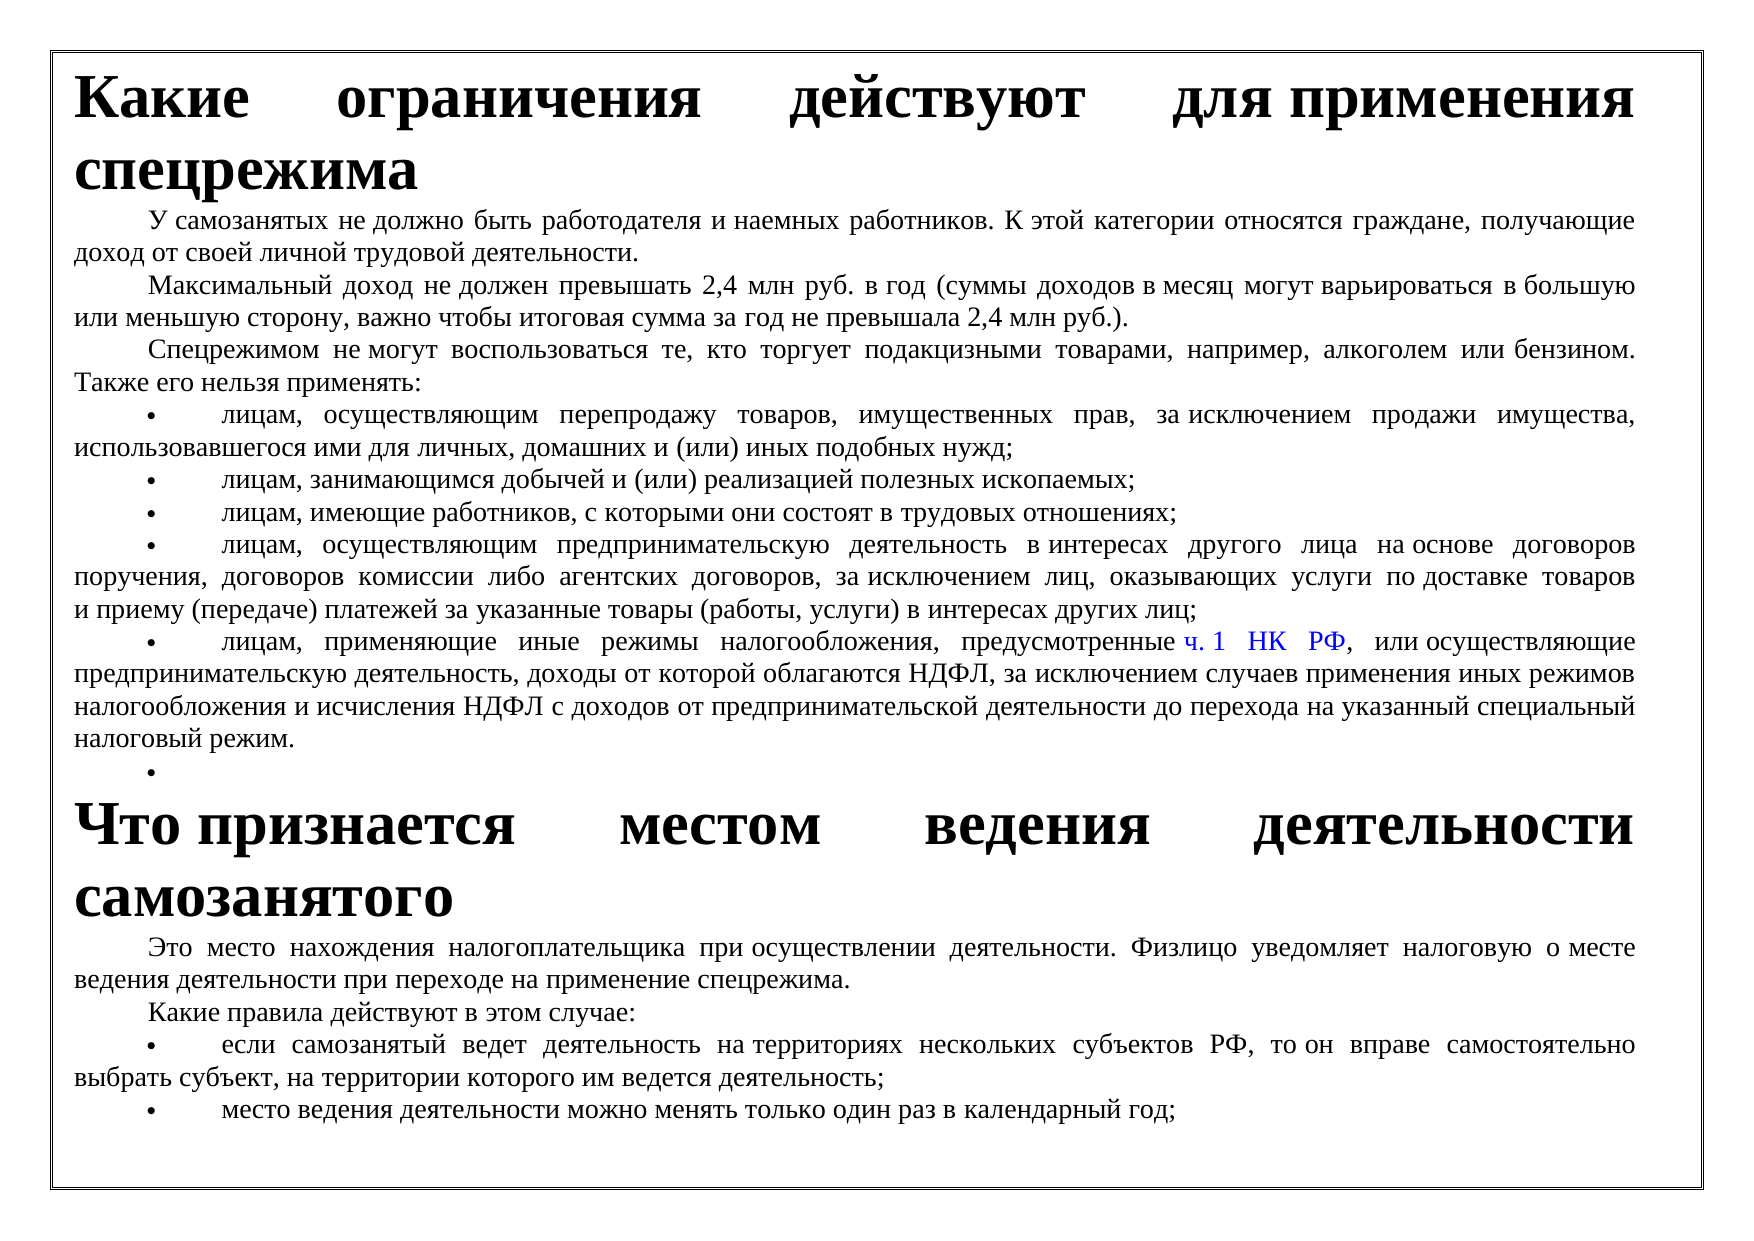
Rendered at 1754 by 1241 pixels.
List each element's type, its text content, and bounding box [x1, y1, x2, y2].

list лицам, осуществляющим предпринимательскую деятельность в интересах другого лица на основе договоров поручения, договоров комиссии либо агентских договоров, за исключением лиц, оказывающих услуги по доставке товаров и приему (передаче) платежей за указанные товары (работы, услуги) в интересах других лиц; [74, 527, 1636, 624]
list место ведения деятельности можно менять только один раз в календарный год; [74, 1092, 1636, 1124]
text Спецрежимом не могут воспользоваться те, кто торгует подакцизными товарами, например, алкоголем или бензином. Также его нельзя применять: [74, 333, 1636, 397]
text Какие правила действуют в этом случае: [74, 995, 1636, 1027]
list лицам, осуществляющим перепродажу товаров, имущественных прав, за исключением продажи имущества, использовавшегося ими для личных, домашних и (или) иных подобных нужд; [74, 397, 1636, 462]
list лицам, занимающимся добычей и (или) реализацией полезных ископаемых; [74, 462, 1636, 494]
text Максимальный доход не должен превышать 2,4 млн руб. в год (суммы доходов в месяц могут варьироваться в большую или меньшую сторону, важно чтобы итоговая сумма за год не превышала 2,4 млн руб.). [74, 268, 1636, 333]
text Это место нахождения налогоплательщика при осуществлении деятельности. Физлицо уведомляет налоговую о месте ведения деятельности при переходе на применение спецрежима. [74, 930, 1636, 995]
text Какие ограничения действуют для применения спецрежима [74, 59, 1636, 203]
list если самозанятый ведет деятельность на территориях нескольких субъектов РФ, то он вправе самостоятельно выбрать субъект, на территории которого им ведется деятельность; [74, 1027, 1636, 1092]
text Что признается местом ведения деятельности самозанятого [74, 786, 1636, 930]
text У самозанятых не должно быть работодателя и наемных работников. К этой категории относятся граждане, получающие доход от своей личной трудовой деятельности. [74, 203, 1636, 268]
list лицам, применяющие иные режимы налогообложения, предусмотренные ч. 1 НК РФ, или осуществляющие предпринимательскую деятельность, доходы от которой облагаются НДФЛ, за исключением случаев применения иных режимов налогообложения и исчисления НДФЛ с доходов от предпринимательской деятельности до перехода на указанный специальный налоговый режим. [74, 624, 1636, 754]
list лицам, имеющие работников, с которыми они состоят в трудовых отношениях; [74, 494, 1636, 527]
